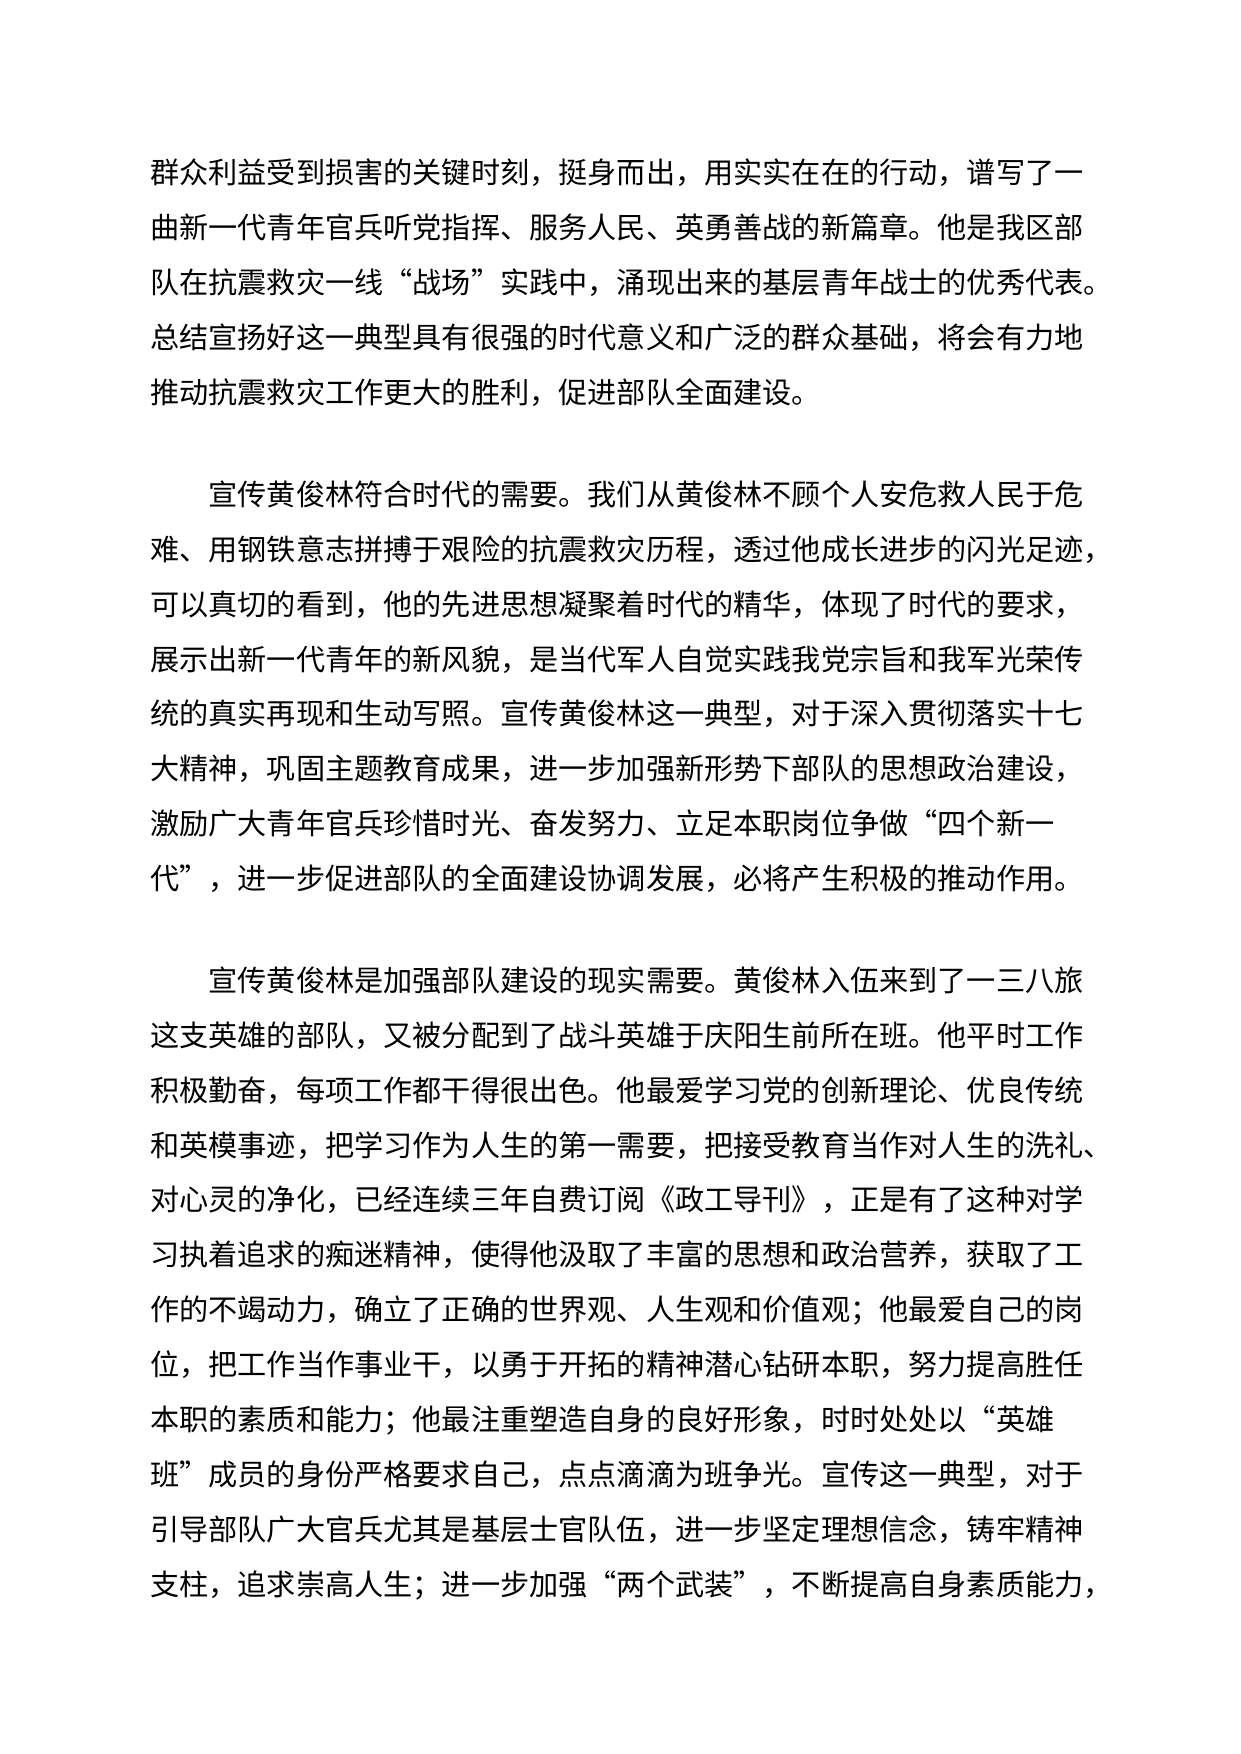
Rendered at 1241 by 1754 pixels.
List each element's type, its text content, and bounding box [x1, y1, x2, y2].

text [150, 150, 1090, 412]
text 宣传黄俊林符合时代的需要。我们从黄俊林不顾个人安危救人民于危难、用钢铁意志拼搏于艰险的抗震救灾历程，透过他成长进步的闪光足迹，可以真切的看到，他的先进思想凝聚着时代的精华，体现了时代的要求，展示出新一代青年的新风貌，是当代军人自觉实践我党宗旨和我军光荣传统的真实再现和生动写照。宣传黄俊林这一典型，对于深入贯彻落实十七大精神，巩固主题教育成果，进一步加强新形势下部队的思想政治建设，激励广大青年官兵珍惜时光、奋发努力、立足本职岗位争做“四个新一代”，进一步促进部队的全面建设协调发展，必将产生积极的推动作用。 [150, 471, 1090, 898]
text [150, 957, 1090, 1603]
